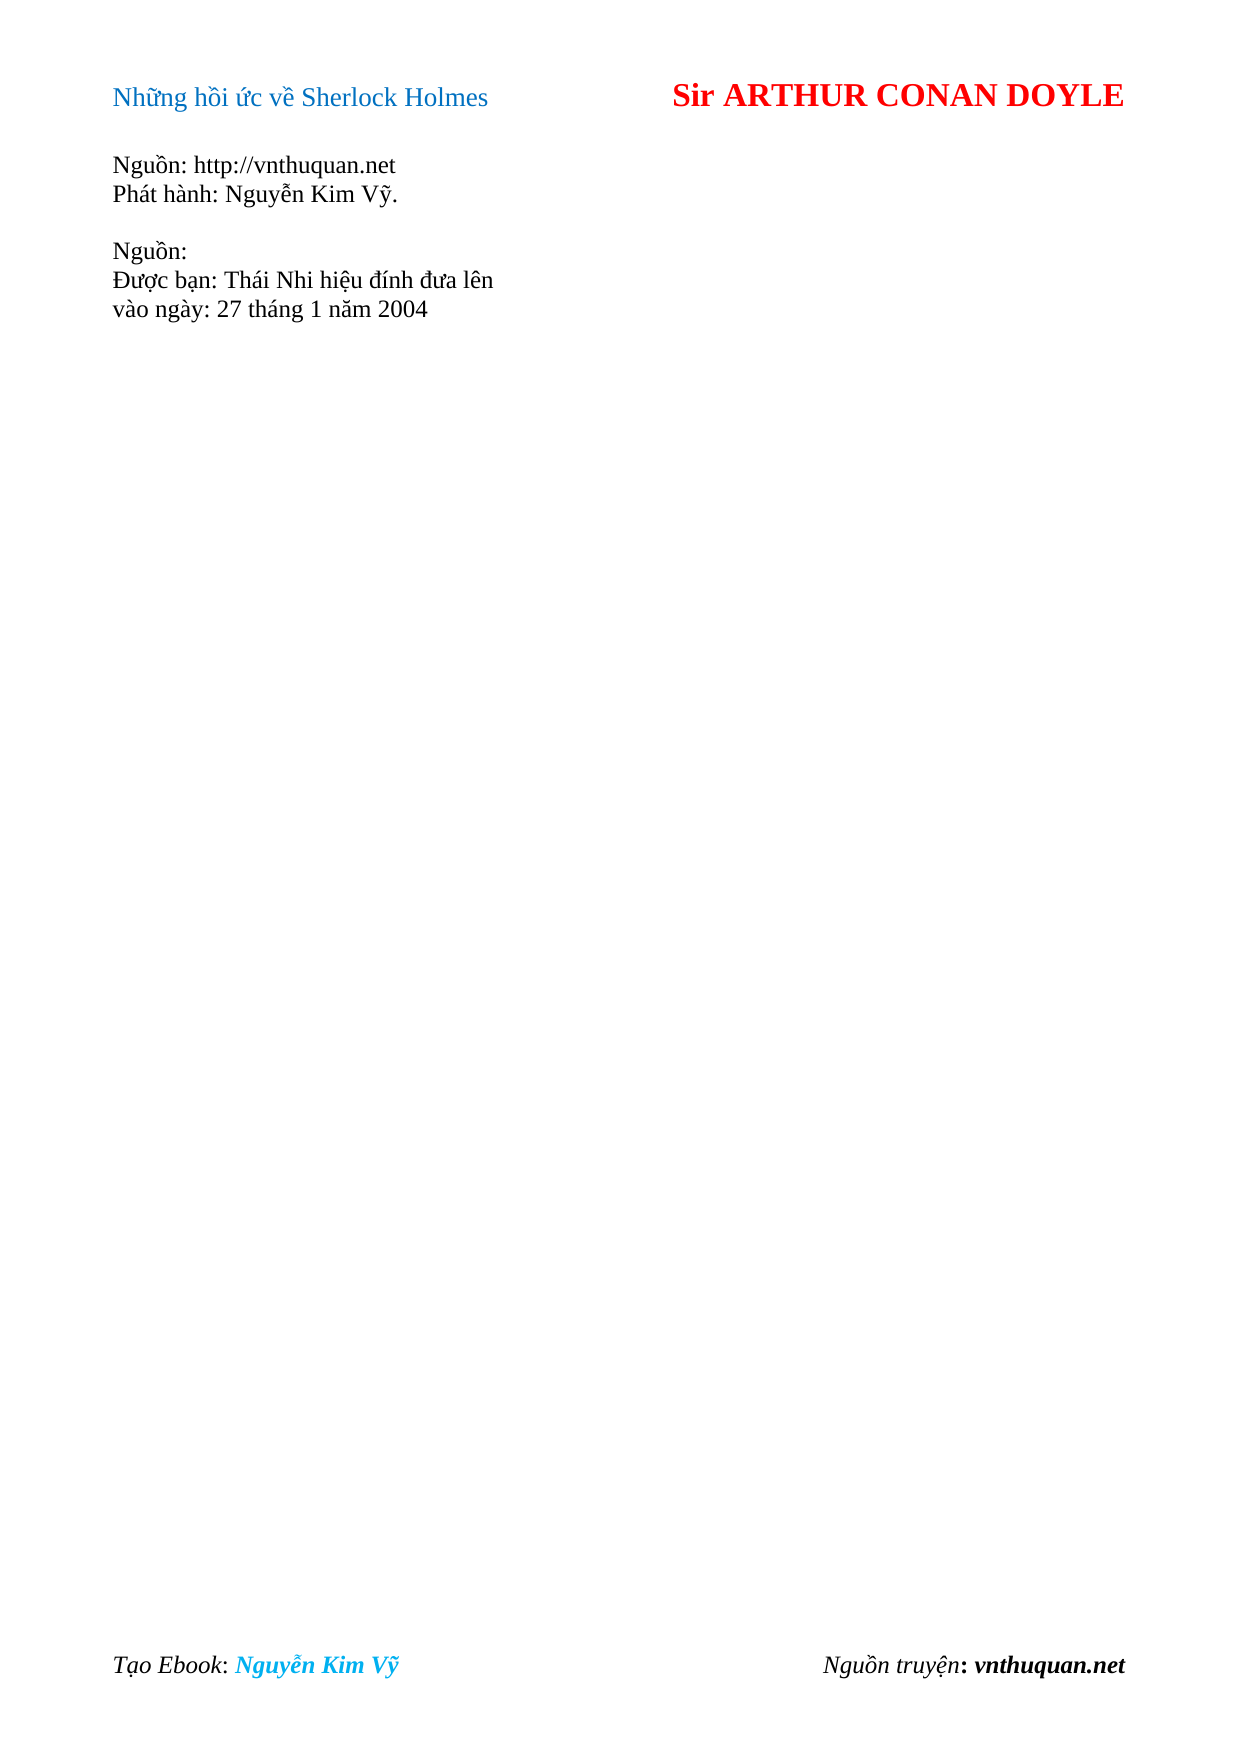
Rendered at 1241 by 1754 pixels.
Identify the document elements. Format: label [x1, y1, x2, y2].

text [112, 150, 1128, 322]
